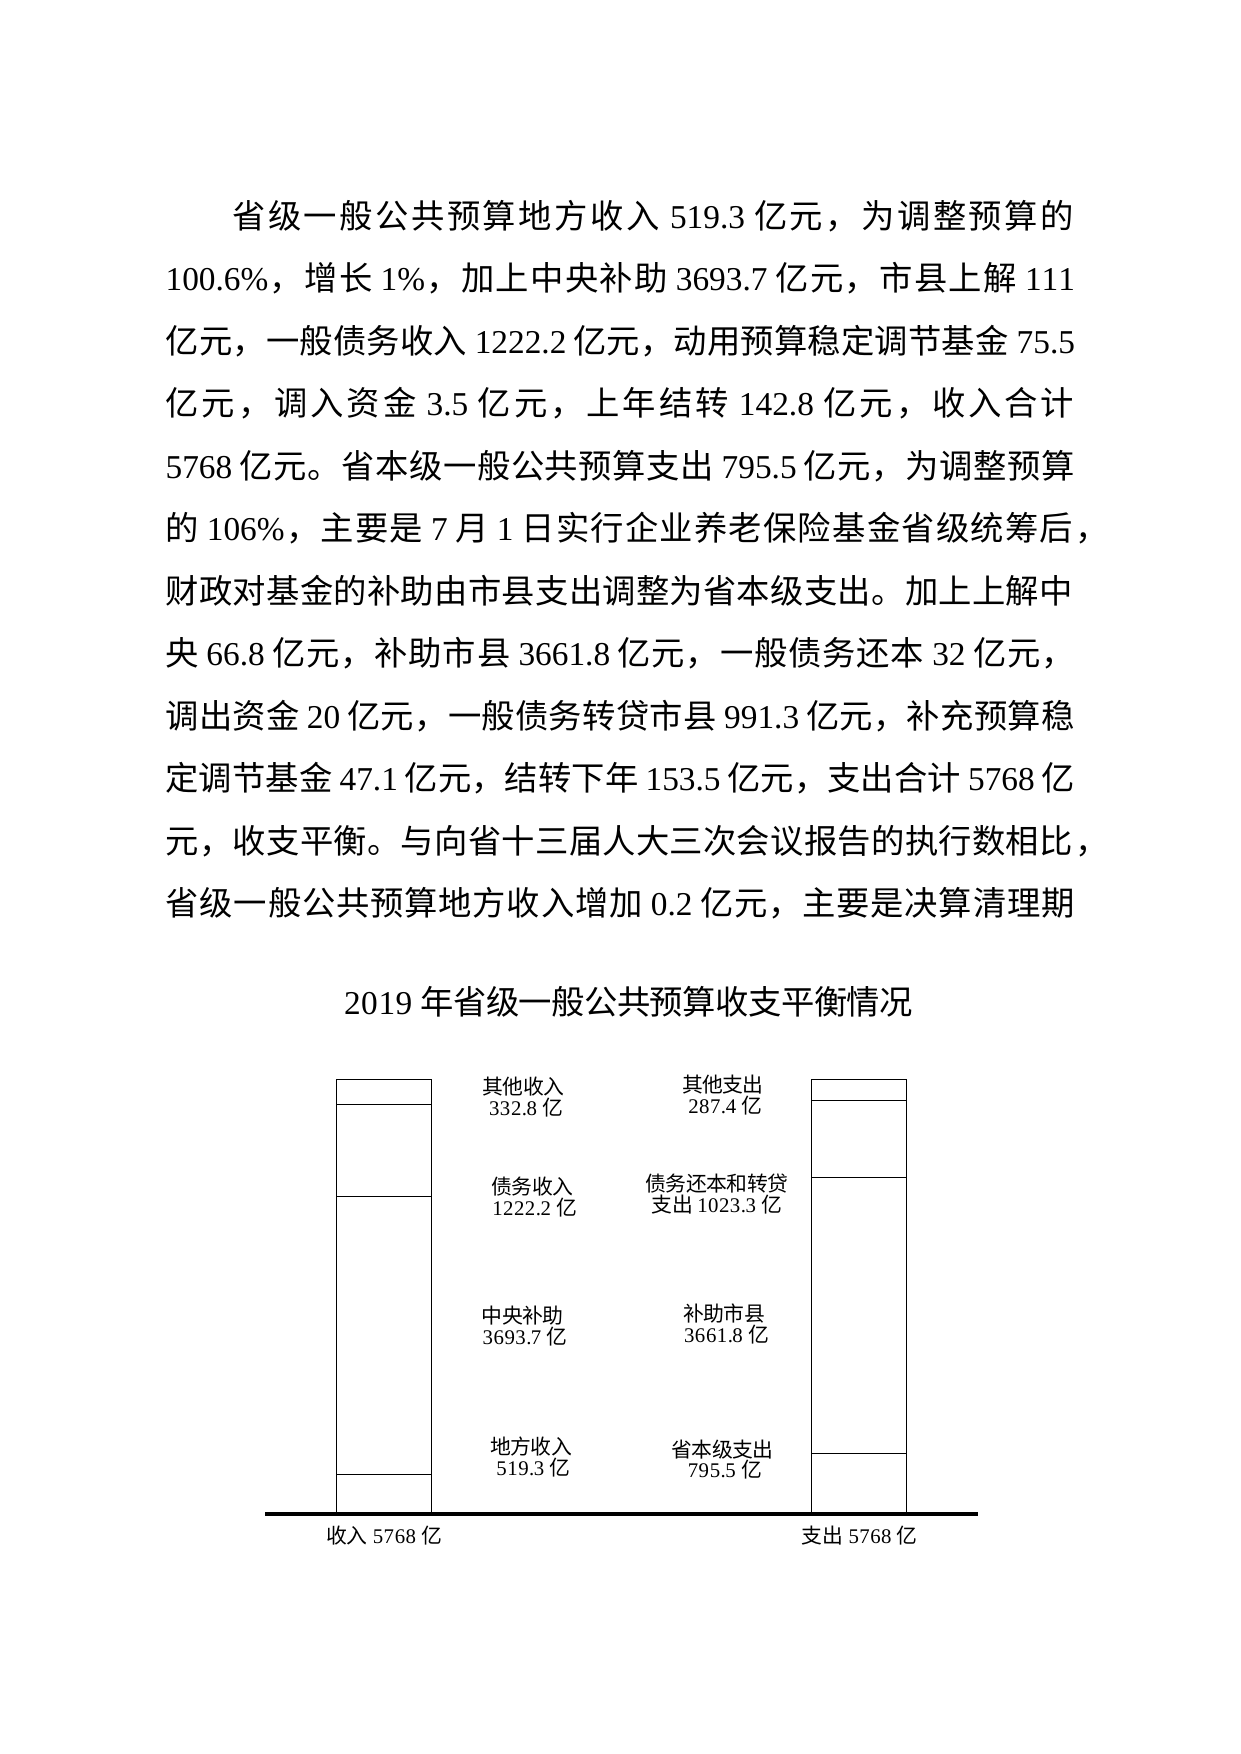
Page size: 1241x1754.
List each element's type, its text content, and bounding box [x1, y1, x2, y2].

text 省级一般公共预算地方收入519.3亿元，为调整预算的100.6%，增长1%，加上中央补助3693.7亿元，市县上解111亿元，一般债务收入1222.2亿元，动用预算稳定调节基金75.5亿元，调入资金3.5亿元，上年结转142.8亿元，收入合计5768亿元。省本级一般公共预算支出795.5亿元，为调整预算的106%，主要是7月1日实行企业养老保险基金省级统筹后，财政对基金的补助由市县支出调整为省本级支出。加上上解中央66.8亿元，补助市县3661.8亿元，一般债务还本32亿元，调出资金20亿元，一般债务转贷市县991.3亿元，补充预算稳定调节基金47.1亿元，结转下年153.5亿元，支出合计5768亿元，收支平衡。与向省十三届人大三次会议报告的执行数相比，省级一般公共预算地方收入增加0.2亿元，主要是决算清理期解缴了收入，并相应对账务进行了调整。 [165, 178, 1075, 928]
